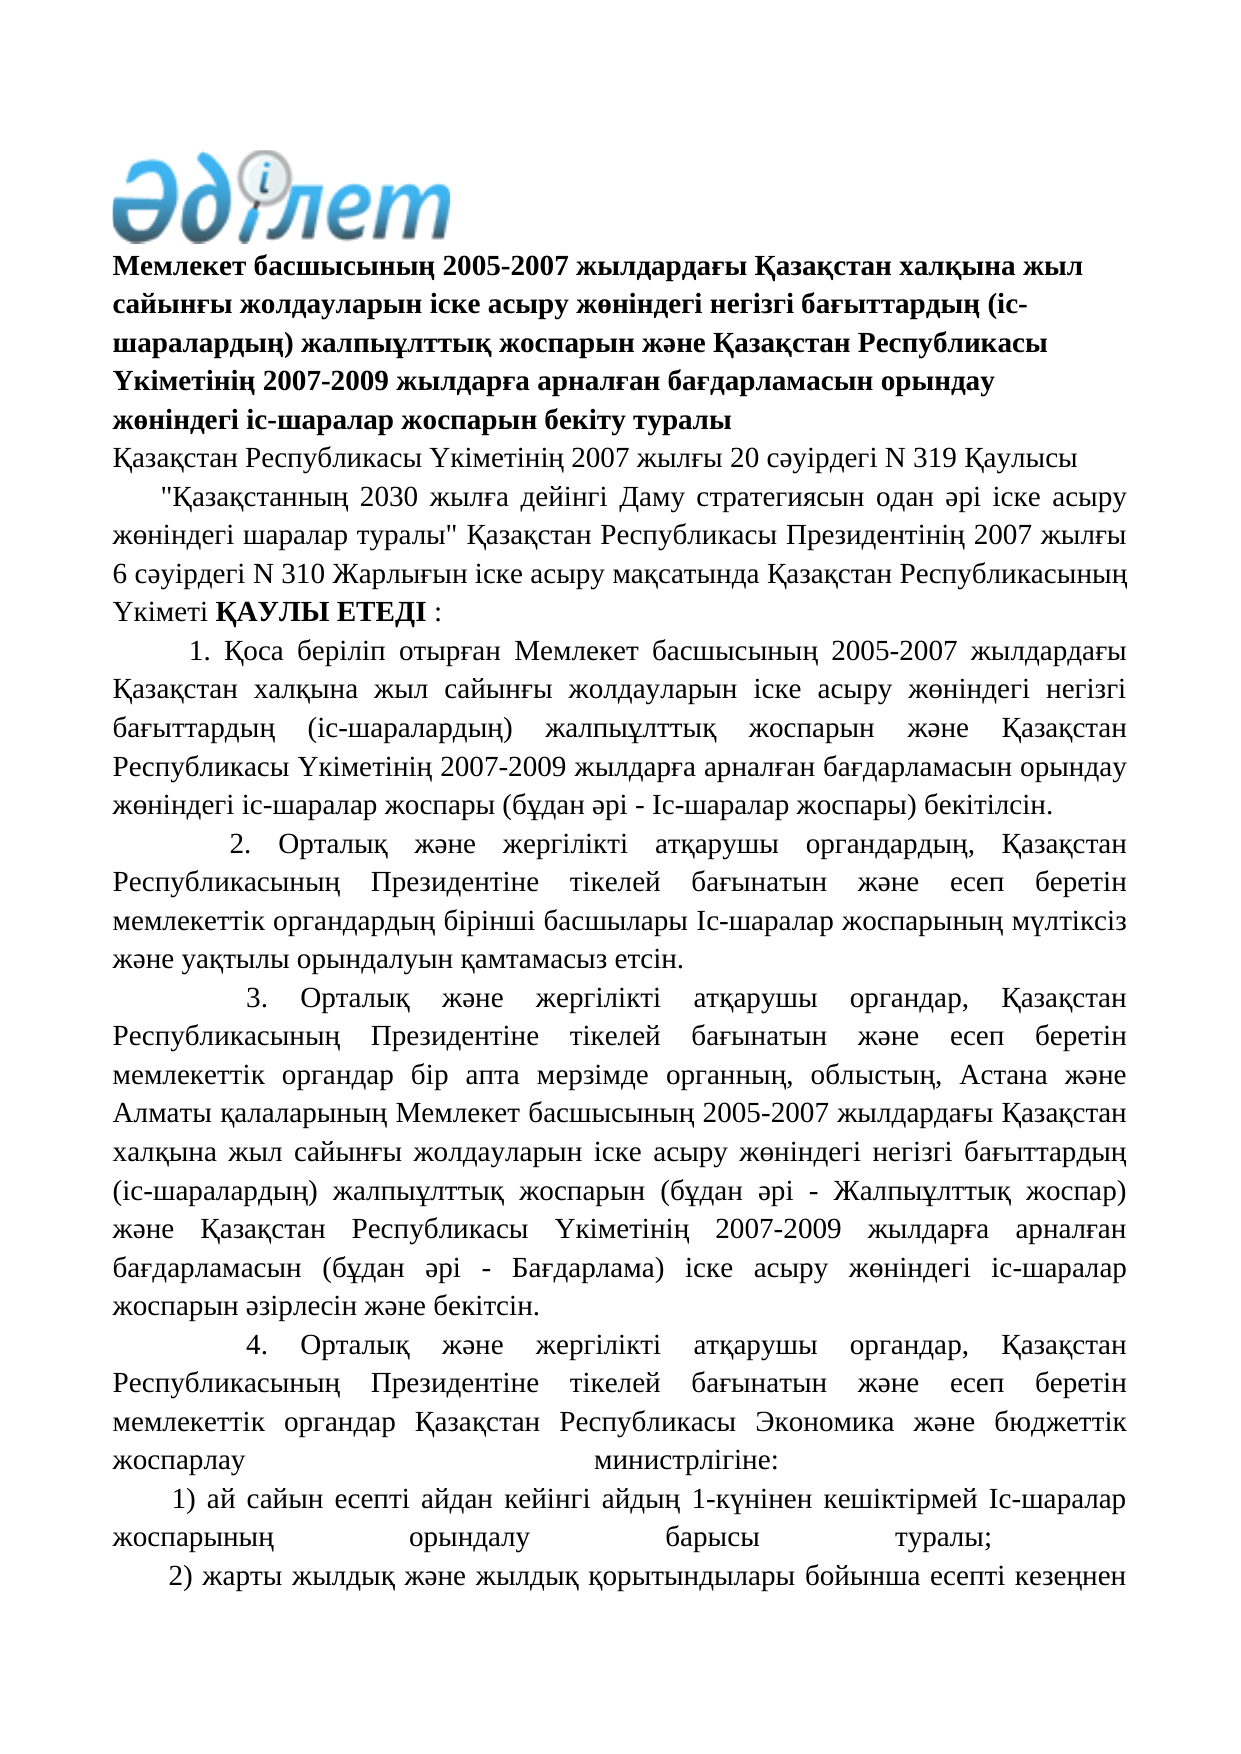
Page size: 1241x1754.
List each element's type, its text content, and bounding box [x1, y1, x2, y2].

text Мемлекет басшысының 2005-2007 жылдардағы Қазақстан халқына жыл сайынғы жолдауларын іске асыру жөніндегі негізгі бағыттардың (іс-шаралардың) жалпыұлттық жоспарын және Қазақстан Республикасы Үкіметінің 2007-2009 жылдарға арналған бағдарламасын орындау жөніндегі іс-шаралар жоспарын бекіту туралы [112, 248, 1128, 435]
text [112, 1327, 1128, 1592]
text "Қазақстанның 2030 жылға дейінгі Даму стратегиясын одан әрі іске асыру жөніндегі шаралар туралы" Қазақстан Республикасы Президентінің 2007 жылғы 6 сәуірдегі N 310 Жарлығын іске асыру мақсатында Қазақстан Республикасының Үкіметі ҚАУЛЫ ЕТЕДІ : [112, 479, 1128, 628]
text 2. Орталық және жергілікті атқарушы органдардың, Қазақстан Республикасының Президентіне тікелей бағынатын және есеп беретін мемлекеттік органдардың бірінші басшылары Іс-шаралар жоспарының мүлтіксіз және уақтылы орындалуын қамтамасыз етсін. [112, 826, 1128, 975]
text 1. Қоса беріліп отырған Мемлекет басшысының 2005-2007 жылдардағы Қазақстан халқына жыл сайынғы жолдауларын іске асыру жөніндегі негізгі бағыттардың (іс-шаралардың) жалпыұлттық жоспарын және Қазақстан Республикасы Үкіметінің 2007-2009 жылдарға арналған бағдарламасын орындау жөніндегі іс-шаралар жоспары (бұдан әрі - Іс-шаралар жоспары) бекітілсін. [112, 633, 1128, 821]
text Қазақстан Республикасы Үкіметінің 2007 жылғы 20 сәуірдегі N 319 Қаулысы [112, 440, 1128, 474]
picture [112, 150, 451, 244]
text 3. Орталық және жергілікті атқарушы органдар, Қазақстан Республикасының Президентіне тікелей бағынатын және есеп беретін мемлекеттік органдар бір апта мерзімде органның, облыстың, Астана және Алматы қалаларының Мемлекет басшысының 2005-2007 жылдардағы Қазақстан халқына жыл сайынғы жолдауларын іске асыру жөніндегі негізгі бағыттардың (іс-шаралардың) жалпыұлттық жоспарын (бұдан әрі - Жалпыұлттық жоспар) және Қазақстан Республикасы Үкіметінің 2007-2009 жылдарға арналған бағдарламасын (бұдан әрі - Бағдарлама) іске асыру жөніндегі іс-шаралар жоспарын әзірлесін және бекітсін. [112, 980, 1128, 1322]
